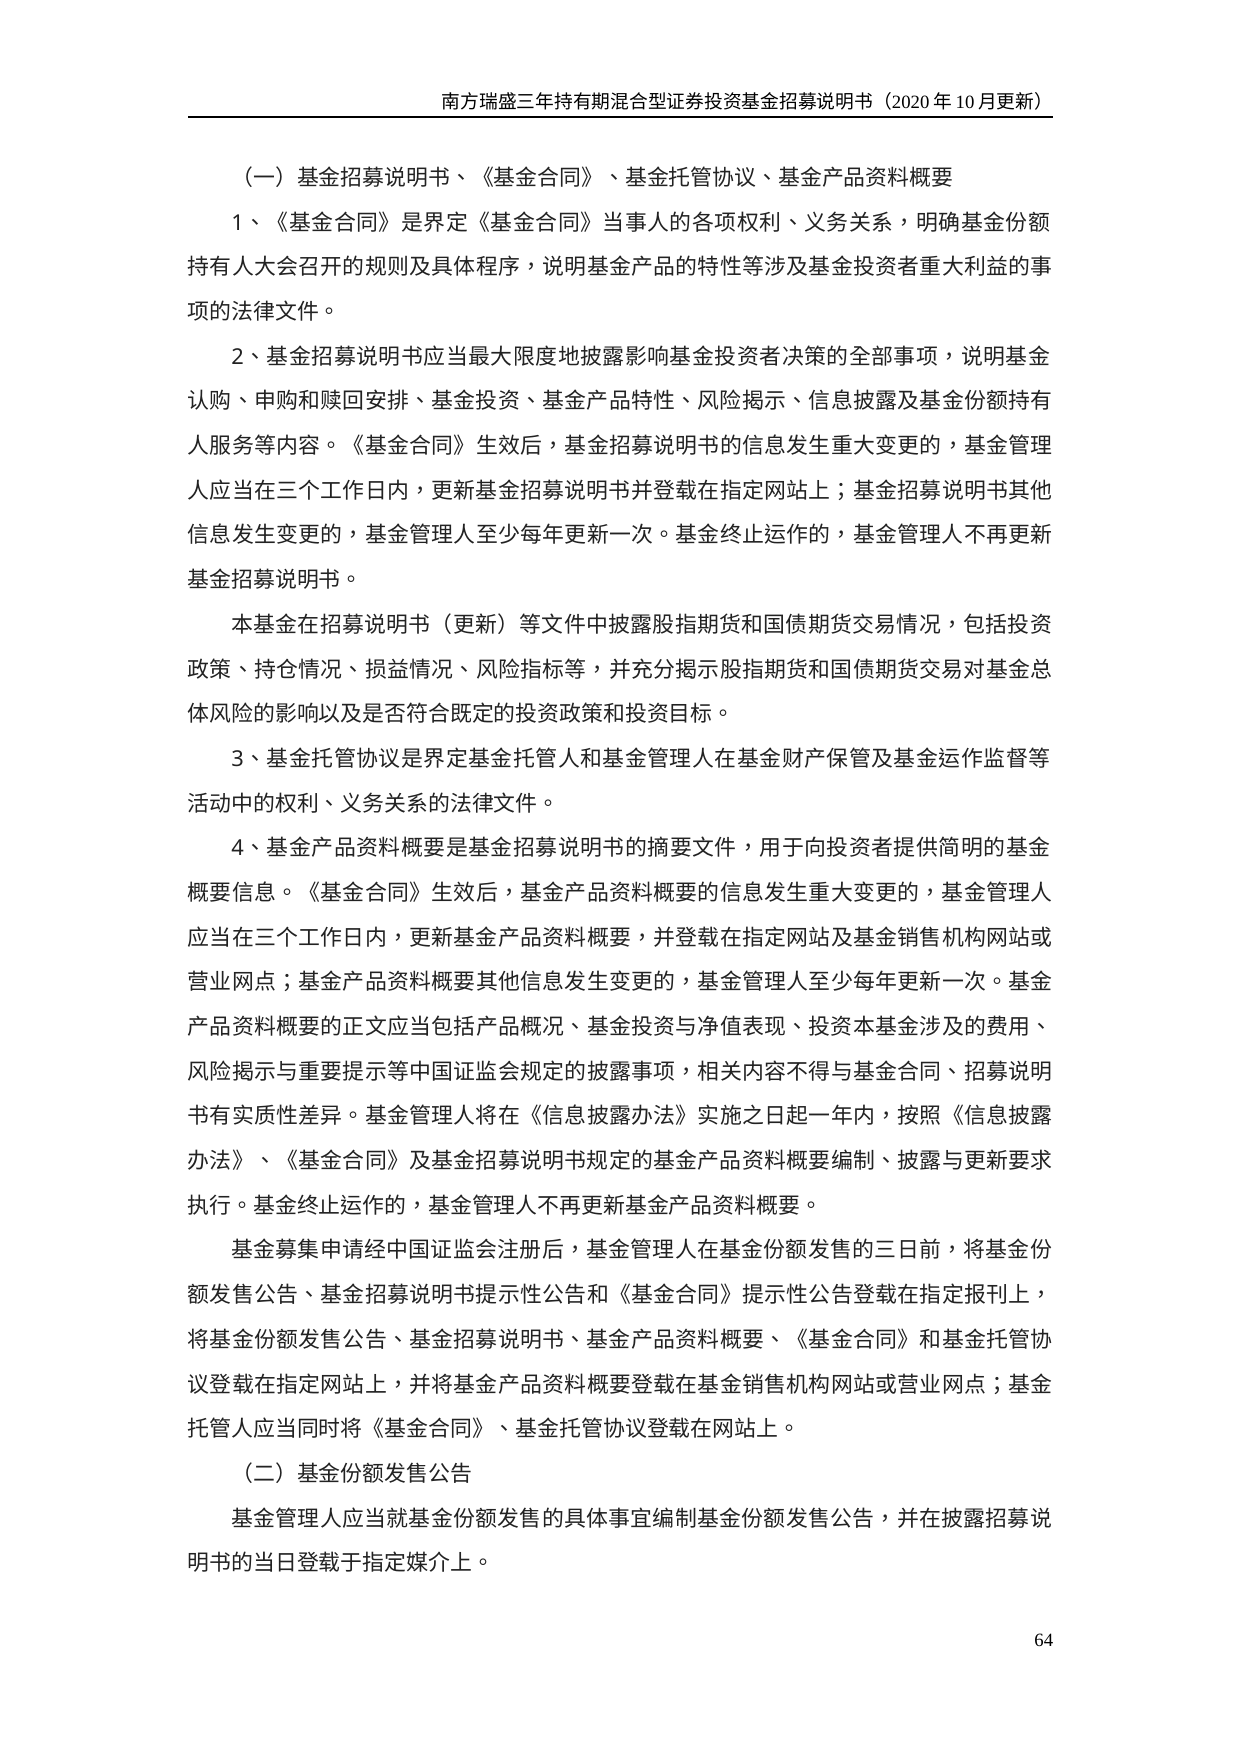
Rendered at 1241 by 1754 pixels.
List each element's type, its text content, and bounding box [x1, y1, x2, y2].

text 3、基金托管协议是界定基金托管人和基金管理人在基金财产保管及基金运作监督等活动中的权利、义务关系的法律文件。 [187, 743, 1053, 817]
text （一）基金招募说明书、《基金合同》、基金托管协议、基金产品资料概要 [187, 162, 1053, 192]
text 2、基金招募说明书应当最大限度地披露影响基金投资者决策的全部事项，说明基金认购、申购和赎回安排、基金投资、基金产品特性、风险揭示、信息披露及基金份额持有人服务等内容。《基金合同》生效后，基金招募说明书的信息发生重大变更的，基金管理人应当在三个工作日内，更新基金招募说明书并登载在指定网站上；基金招募说明书其他信息发生变更的，基金管理人至少每年更新一次。基金终止运作的，基金管理人不再更新基金招募说明书。 [187, 341, 1053, 594]
text 1、《基金合同》是界定《基金合同》当事人的各项权利、义务关系，明确基金份额持有人大会召开的规则及具体程序，说明基金产品的特性等涉及基金投资者重大利益的事项的法律文件。 [187, 207, 1053, 326]
text 4、基金产品资料概要是基金招募说明书的摘要文件，用于向投资者提供简明的基金概要信息。《基金合同》生效后，基金产品资料概要的信息发生重大变更的，基金管理人应当在三个工作日内，更新基金产品资料概要，并登载在指定网站及基金销售机构网站或营业网点；基金产品资料概要其他信息发生变更的，基金管理人至少每年更新一次。基金产品资料概要的正文应当包括产品概况、基金投资与净值表现、投资本基金涉及的费用、风险揭示与重要提示等中国证监会规定的披露事项，相关内容不得与基金合同、招募说明书有实质性差异。基金管理人将在《信息披露办法》实施之日起一年内，按照《信息披露办法》、《基金合同》及基金招募说明书规定的基金产品资料概要编制、披露与更新要求执行。基金终止运作的，基金管理人不再更新基金产品资料概要。 [187, 832, 1053, 1219]
text 基金管理人应当就基金份额发售的具体事宜编制基金份额发售公告，并在披露招募说明书的当日登载于指定媒介上。 [187, 1503, 1053, 1577]
text 基金募集申请经中国证监会注册后，基金管理人在基金份额发售的三日前，将基金份额发售公告、基金招募说明书提示性公告和《基金合同》提示性公告登载在指定报刊上，将基金份额发售公告、基金招募说明书、基金产品资料概要、《基金合同》和基金托管协议登载在指定网站上，并将基金产品资料概要登载在基金销售机构网站或营业网点；基金托管人应当同时将《基金合同》、基金托管协议登载在网站上。 [187, 1234, 1053, 1443]
text （二）基金份额发售公告 [187, 1458, 1053, 1488]
text 本基金在招募说明书（更新）等文件中披露股指期货和国债期货交易情况，包括投资政策、持仓情况、损益情况、风险指标等，并充分揭示股指期货和国债期货交易对基金总体风险的影响以及是否符合既定的投资政策和投资目标。 [187, 609, 1053, 728]
